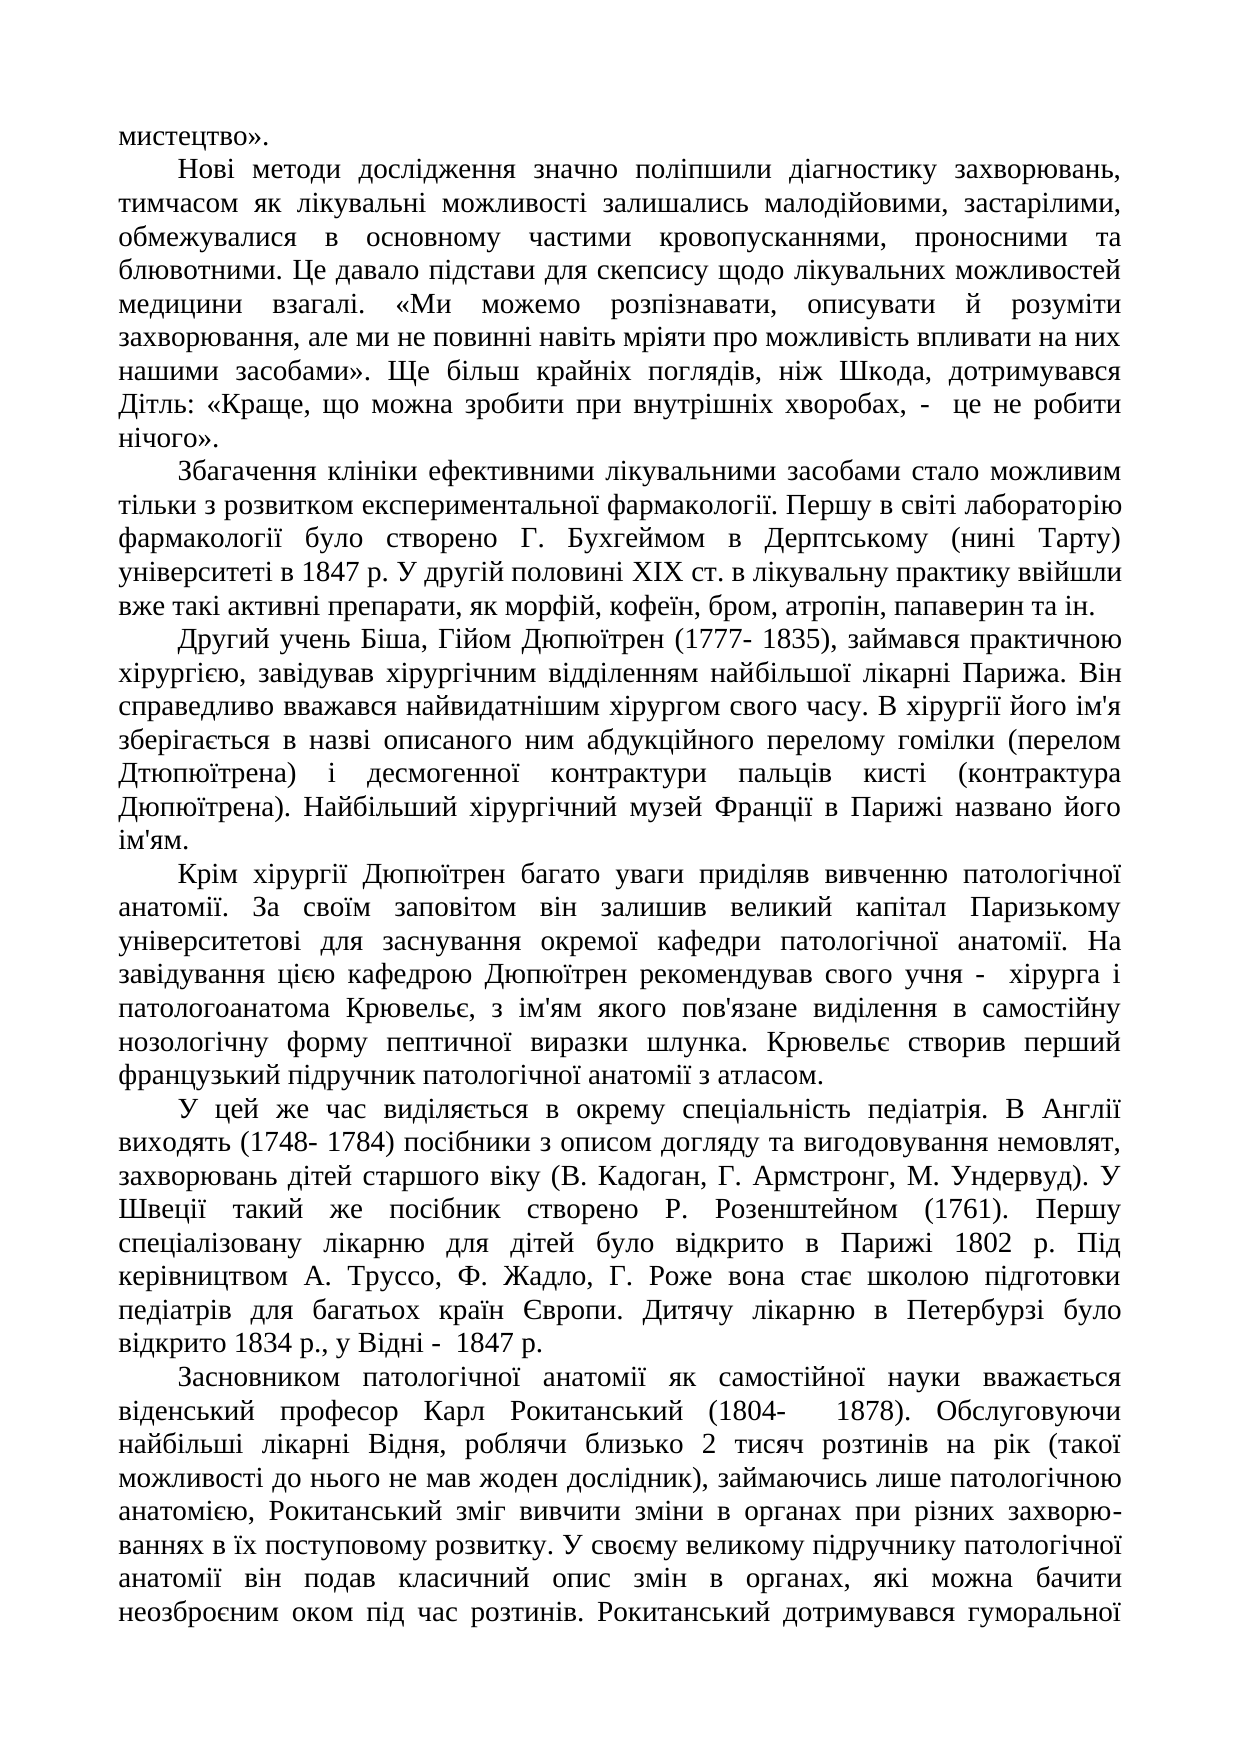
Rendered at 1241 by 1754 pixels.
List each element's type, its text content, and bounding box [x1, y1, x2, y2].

text Другий учень Біша, Гійом Дюпюїтрен (1777- 1835), займався практичною хірургією, завідував хірургічним відділенням найбільшої лікарні Парижа. Він справедливо вважався найвидатнішим хірургом свого часу. В хірургії його ім'я зберігається в назві описаного ним абдукційного перелому гомілки (перелом Дтюпюїтрена) і десмогенної контрактури пальців кисті (контрактура Дюпюїтрена). Найбільший хірургічний музей Франції в Парижі названо його ім'ям. [118, 621, 1122, 856]
text У цей же час виділяється в окрему спеціальність педіатрія. В Англії виходять (1748- 1784) посібники з описом догляду та вигодовування немовлят, захворювань дітей старшого віку (В. Кадоган, Г. Армстронг, М. Ундервуд). У Швеції такий же посібник створено Р. Розенштейном (1761). Першу спеціалізовану лікарню для дітей було відкрито в Парижі 1802 р. Під керівництвом А. Труссо, Ф. Жадло, Г. Роже вона стає школою підготовки педіатрів для багатьох країн Європи. Дитячу лікарню в Петербурзі було відкрито 1834 р., у Відні - 1847 р. [118, 1091, 1122, 1359]
text Крім хірургії Дюпюїтрен багато уваги приділяв вивченню патологічної анатомії. За своїм заповітом він залишив великий капітал Паризькому університетові для заснування окремої кафедри патологічної анатомії. На завідування цією кафедрою Дюпюїтрен рекомендував свого учня - хірурга і патологоанатома Крювельє, з ім'ям якого пов'язане виділення в самостійну нозологічну форму пептичної виразки шлунка. Крювельє створив перший французький підручник патологічної анатомії з атласом. [118, 856, 1122, 1091]
text Нові методи дослідження значно поліпшили діагностику захворювань, тимчасом як лікувальні можливості залишались малодійовими, застарілими, обмежувалися в основному частими кровопусканнями, проносними та блювотними. Це давало підстави для скепсису щодо лікувальних можливостей медицини взагалі. «Ми можемо розпізнавати, описувати й розуміти захворювання, але ми не повинні навіть мріяти про можливість впливати на них нашими засобами». Ще більш крайніх поглядів, ніж Шкода, дотримувався Дітль: «Краще, що можна зробити при внутрішніх хворобах, - це не робити нічого». [118, 152, 1122, 453]
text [118, 1359, 1122, 1627]
text Збагачення клініки ефективними лікувальними засобами стало можливим тільки з розвитком експериментальної фармакології. Першу в світі лабораторію фармакології було створено Г. Бухгеймом в Дерптському (нині Тарту) університеті в 1847 р. У другій половині XIX ст. в лікувальну практику ввійшли вже такі активні препарати, як морфій, кофеїн, бром, атропін, папаверин та ін. [118, 453, 1122, 621]
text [118, 118, 1122, 152]
